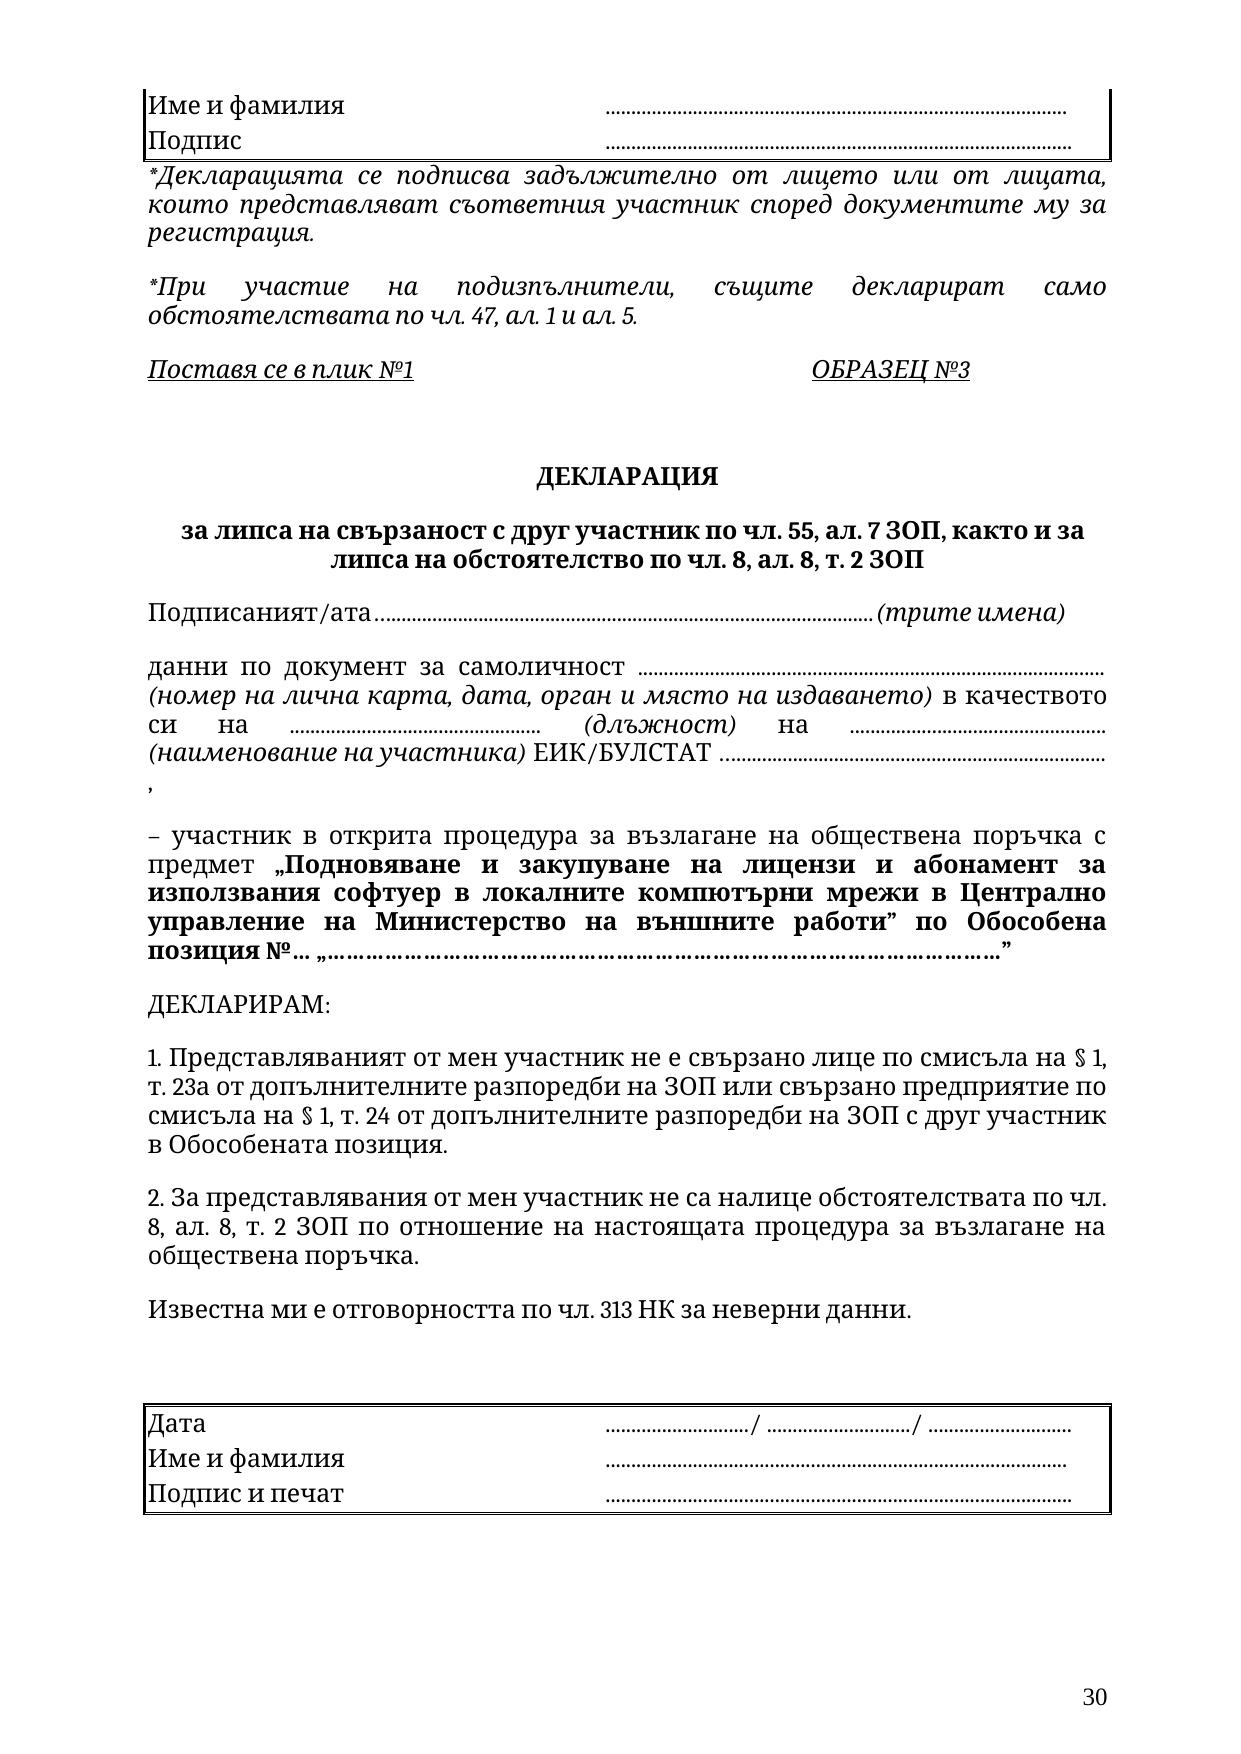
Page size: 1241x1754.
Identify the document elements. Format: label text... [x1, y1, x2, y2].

table_header Дата [146, 1407, 602, 1441]
text *Декларацията се подписва задължително от лицето или от лицата, които представляват съответния участник според документите му за регистрация. [148, 162, 1107, 248]
table_cell ........................................................................................... [602, 1476, 1109, 1511]
table_cell Подпис и печат [146, 1476, 602, 1511]
table_cell Име и фамилия [146, 1441, 602, 1476]
table_cell .......................................................................................... [602, 89, 1109, 124]
table_cell ........................................................................................... [602, 124, 1109, 159]
text Известна ми е отговорността по чл. 313 НК за неверни данни. [148, 1296, 1107, 1324]
table_cell Подпис [146, 124, 602, 159]
text 2. За представлявания от мен участник не са налице обстоятелствата по чл. 8, ал. 8, т. 2 ЗОП по отношение на настоящата процедура за възлагане на обществена поръчка. [148, 1184, 1107, 1271]
text ДЕКЛАРИРАМ: [148, 991, 1107, 1019]
table_cell .......................................................................................... [602, 1441, 1109, 1476]
table_cell Име и фамилия [146, 89, 602, 124]
text Подписаният/ата…..............................................................................................(трите имена) [148, 599, 1107, 628]
text ДЕКЛАРАЦИЯ [148, 463, 1107, 492]
text 1. Представляваният от мен участник не е свързано лице по смисъла на § 1, т. 23а от допълнителните разпоредби на ЗОП или свързано предприятие по смисъла на § 1, т. 24 от допълнителните разпоредби на ЗОП с друг участник в Обособената позиция. [148, 1044, 1107, 1159]
text – участник в открита процедура за възлагане на обществена поръчка с предмет „Подновяване и закупуване на лицензи и абонамент за използвания софтуер в локалните компютърни мрежи в Централно управление на Министерство на външните работи” по Обособена позиция №… „……………………………………………………………………………………………” [148, 822, 1107, 966]
text Поставя се в плик №1 ОБРАЗЕЦ №3 [148, 356, 1107, 384]
text *При участие на подизпълнители, същите декларират само обстоятелствата по чл. 47, ал. 1 и ал. 5. [148, 273, 1107, 331]
text за липса на свързаност с друг участник по чл. 55, ал. 7 ЗОП, както и за липса на обстоятелство по чл. 8, ал. 8, т. 2 ЗОП [148, 517, 1107, 574]
table_header ............................/ ............................/ ............................ [602, 1407, 1109, 1441]
text данни по документ за самоличност ........................................................................................... (номер на лична карта, дата, орган и място на издаването) в качеството си на ................................................. (длъжност) на ..................................................(наименование на участника) ЕИК/БУЛСТАТ …........................................................................ , [148, 653, 1107, 797]
